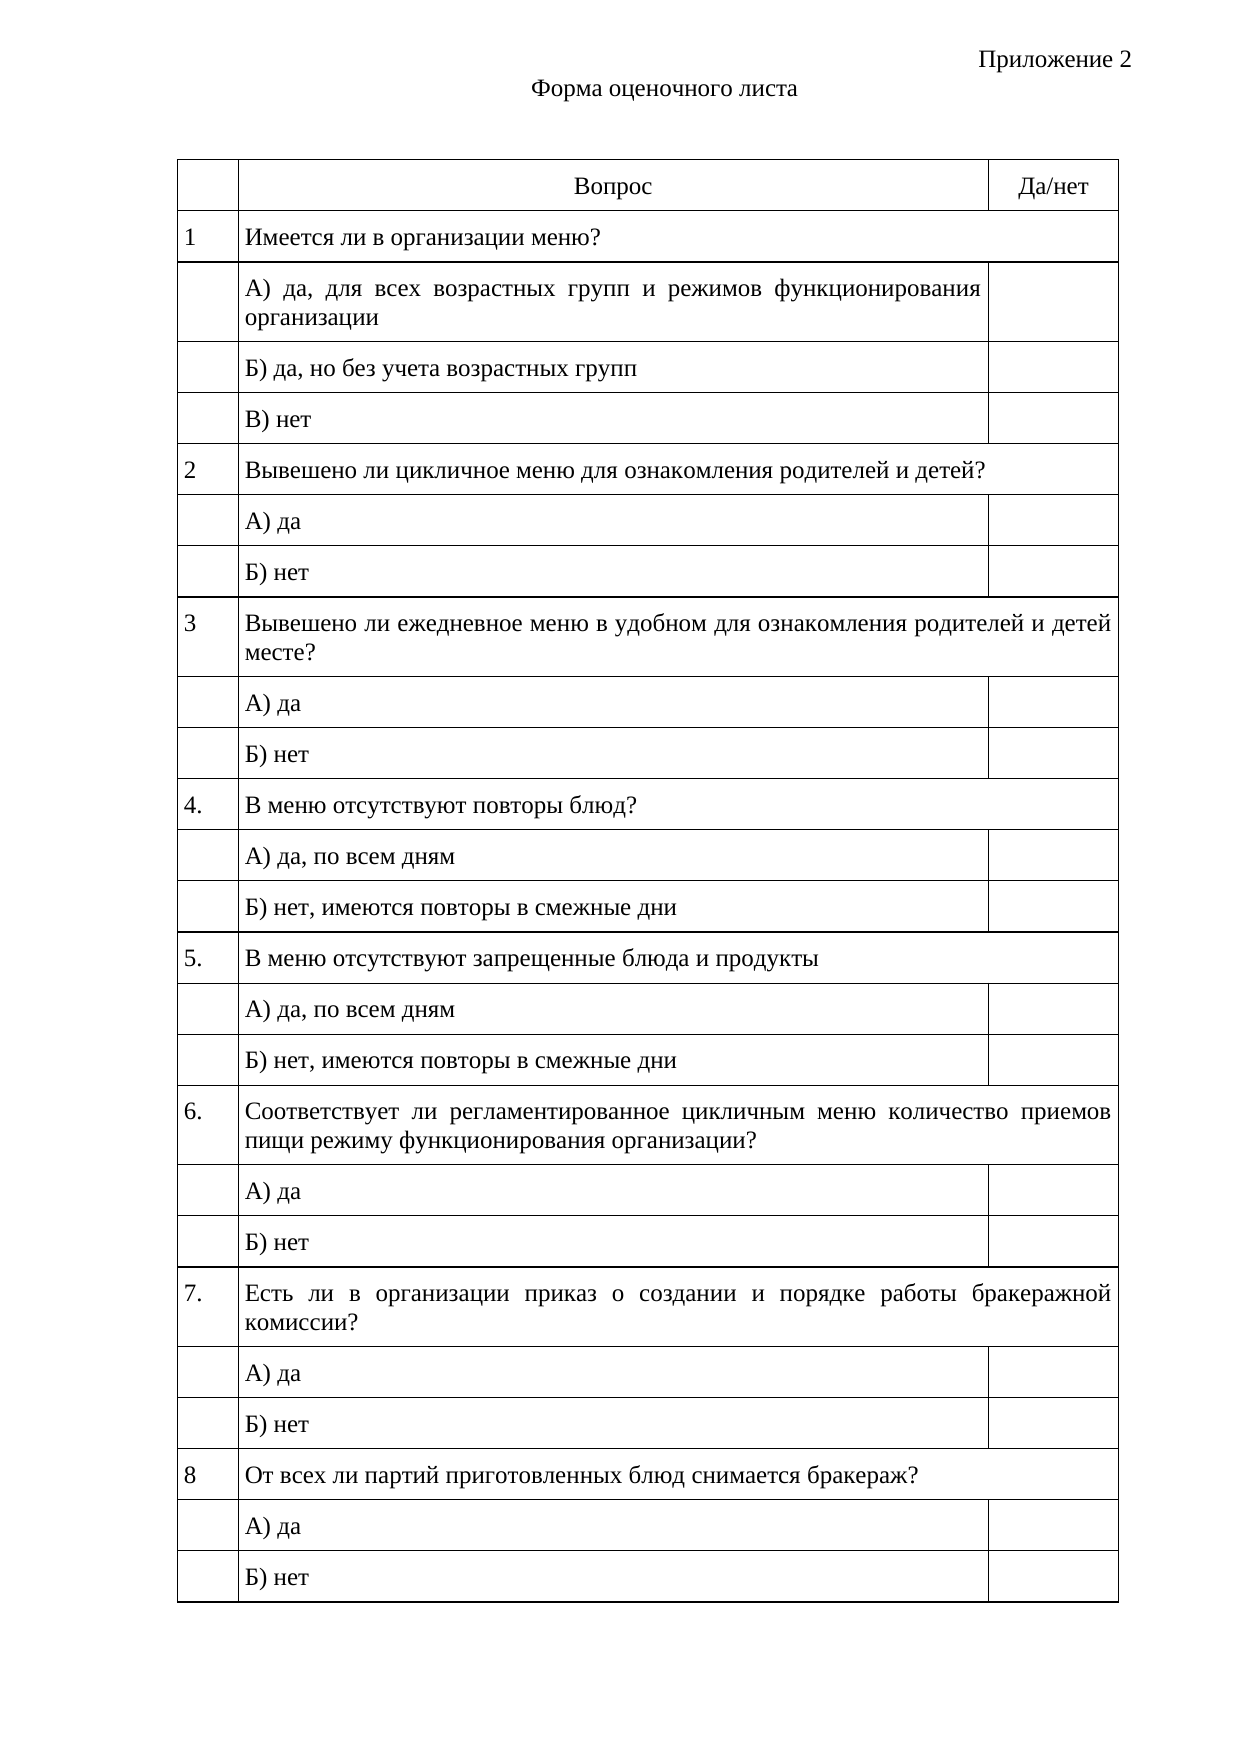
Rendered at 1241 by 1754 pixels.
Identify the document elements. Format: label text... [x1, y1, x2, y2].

table_cell [178, 728, 238, 778]
table_cell [178, 984, 238, 1033]
table_cell [178, 830, 238, 880]
table_cell [989, 263, 1118, 341]
table_cell [178, 263, 238, 341]
table_cell [178, 1165, 238, 1215]
table_cell А) да, по всем дням [239, 984, 988, 1033]
table_cell [989, 1035, 1118, 1084]
table_cell [989, 393, 1118, 443]
table_cell 7. [178, 1268, 238, 1346]
table_cell [178, 1500, 238, 1550]
table_cell [989, 1165, 1118, 1215]
table_header Да/нет [989, 160, 1118, 210]
table_cell [989, 1347, 1118, 1397]
table_cell [178, 881, 238, 931]
table_header Вопрос [239, 160, 988, 210]
table_cell А) да [239, 1165, 988, 1215]
table_cell [989, 677, 1118, 727]
table_cell [989, 1398, 1118, 1448]
table_cell Вывешено ли цикличное меню для ознакомления родителей и детей? [239, 444, 1118, 494]
text Форма оценочного листа [177, 73, 1152, 102]
table_cell 1 [178, 211, 238, 261]
table_cell [178, 1347, 238, 1397]
table_cell Соответствует ли регламентированное цикличным меню количество приемов пищи режиму функционирования организации? [239, 1086, 1118, 1164]
table_cell Б) нет [239, 1551, 988, 1601]
table_cell 5. [178, 933, 238, 982]
table_cell [989, 495, 1118, 545]
table_cell [989, 1500, 1118, 1550]
table_cell Имеется ли в организации меню? [239, 211, 1118, 261]
table_cell Б) нет, имеются повторы в смежные дни [239, 881, 988, 931]
table_cell 6. [178, 1086, 238, 1164]
table_cell [178, 546, 238, 596]
table_cell [178, 677, 238, 727]
table_cell Б) да, но без учета возрастных групп [239, 342, 988, 392]
table_cell А) да [239, 495, 988, 545]
table_cell [178, 393, 238, 443]
table_cell [178, 1216, 238, 1266]
table_cell А) да [239, 1347, 988, 1397]
table_cell Вывешено ли ежедневное меню в удобном для ознакомления родителей и детей месте? [239, 598, 1118, 676]
table_cell 3 [178, 598, 238, 676]
table_cell [989, 830, 1118, 880]
table_cell [989, 1216, 1118, 1266]
text Приложение 2 [177, 44, 1152, 73]
table_header [178, 160, 238, 210]
table_cell 4. [178, 779, 238, 829]
table_cell [989, 984, 1118, 1033]
table_cell Б) нет, имеются повторы в смежные дни [239, 1035, 988, 1084]
table_cell В меню отсутствуют запрещенные блюда и продукты [239, 933, 1118, 982]
table_cell Б) нет [239, 546, 988, 596]
table_cell [989, 342, 1118, 392]
table_cell [989, 546, 1118, 596]
table_cell Б) нет [239, 1216, 988, 1266]
table_cell Есть ли в организации приказ о создании и порядке работы бракеражной комиссии? [239, 1268, 1118, 1346]
table_cell [178, 1398, 238, 1448]
table_cell [178, 1035, 238, 1084]
table_cell [989, 728, 1118, 778]
table_cell В) нет [239, 393, 988, 443]
table_cell 2 [178, 444, 238, 494]
table_cell От всех ли партий приготовленных блюд снимается бракераж? [239, 1449, 1118, 1499]
table_cell А) да [239, 1500, 988, 1550]
table_cell [178, 495, 238, 545]
table_cell Б) нет [239, 1398, 988, 1448]
table_cell В меню отсутствуют повторы блюд? [239, 779, 1118, 829]
table_cell [178, 1551, 238, 1601]
table_cell [989, 1551, 1118, 1601]
table_cell 8 [178, 1449, 238, 1499]
table_cell Б) нет [239, 728, 988, 778]
table_cell [178, 342, 238, 392]
table_cell [989, 881, 1118, 931]
table_cell А) да, для всех возрастных групп и режимов функционирования организации [239, 263, 988, 341]
table_cell А) да [239, 677, 988, 727]
table_cell А) да, по всем дням [239, 830, 988, 880]
